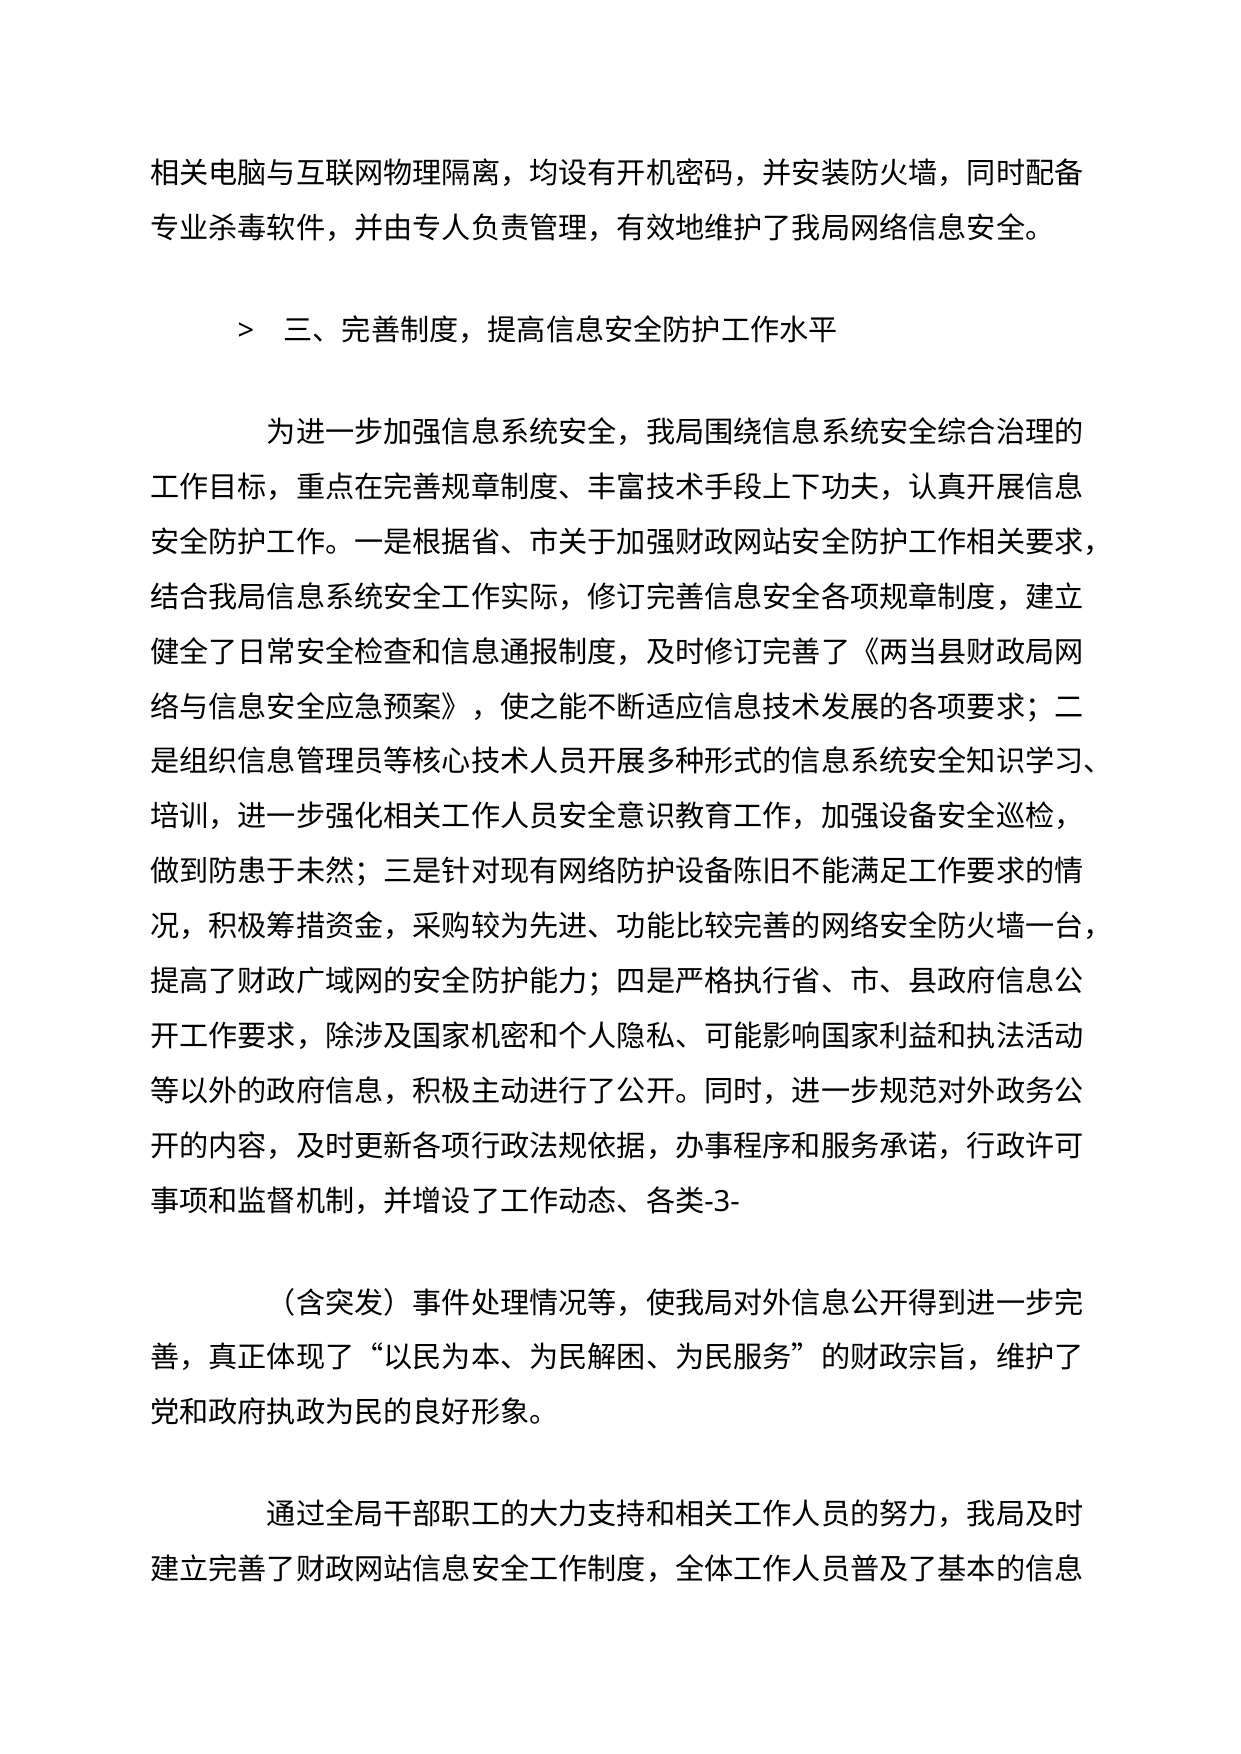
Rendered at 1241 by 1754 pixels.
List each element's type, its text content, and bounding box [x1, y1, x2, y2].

text （含突发）事件处理情况等，使我局对外信息公开得到进一步完善，真正体现了“以民为本、为民解困、为民服务”的财政宗旨，维护了党和政府执政为民的良好形象。 [150, 1279, 1090, 1431]
text 为进一步加强信息系统安全，我局围绕信息系统安全综合治理的工作目标，重点在完善规章制度、丰富技术手段上下功夫，认真开展信息安全防护工作。一是根据省、市关于加强财政网站安全防护工作相关要求，结合我局信息系统安全工作实际，修订完善信息安全各项规章制度，建立健全了日常安全检查和信息通报制度，及时修订完善了《两当县财政局网络与信息安全应急预案》，使之能不断适应信息技术发展的各项要求；二是组织信息管理员等核心技术人员开展多种形式的信息系统安全知识学习、培训，进一步强化相关工作人员安全意识教育工作，加强设备安全巡检，做到防患于未然；三是针对现有网络防护设备陈旧不能满足工作要求的情况，积极筹措资金，采购较为先进、功能比较完善的网络安全防火墙一台，提高了财政广域网的安全防护能力；四是严格执行省、市、县政府信息公开工作要求，除涉及国家机密和个人隐私、可能影响国家利益和执法活动等以外的政府信息，积极主动进行了公开。同时，进一步规范对外政务公开的内容，及时更新各项行政法规依据，办事程序和服务承诺，行政许可事项和监督机制，并增设了工作动态、各类-3- [150, 409, 1090, 1219]
text > 三、完善制度，提高信息安全防护工作水平 [150, 307, 1090, 349]
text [150, 150, 1090, 247]
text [150, 1491, 1090, 1588]
